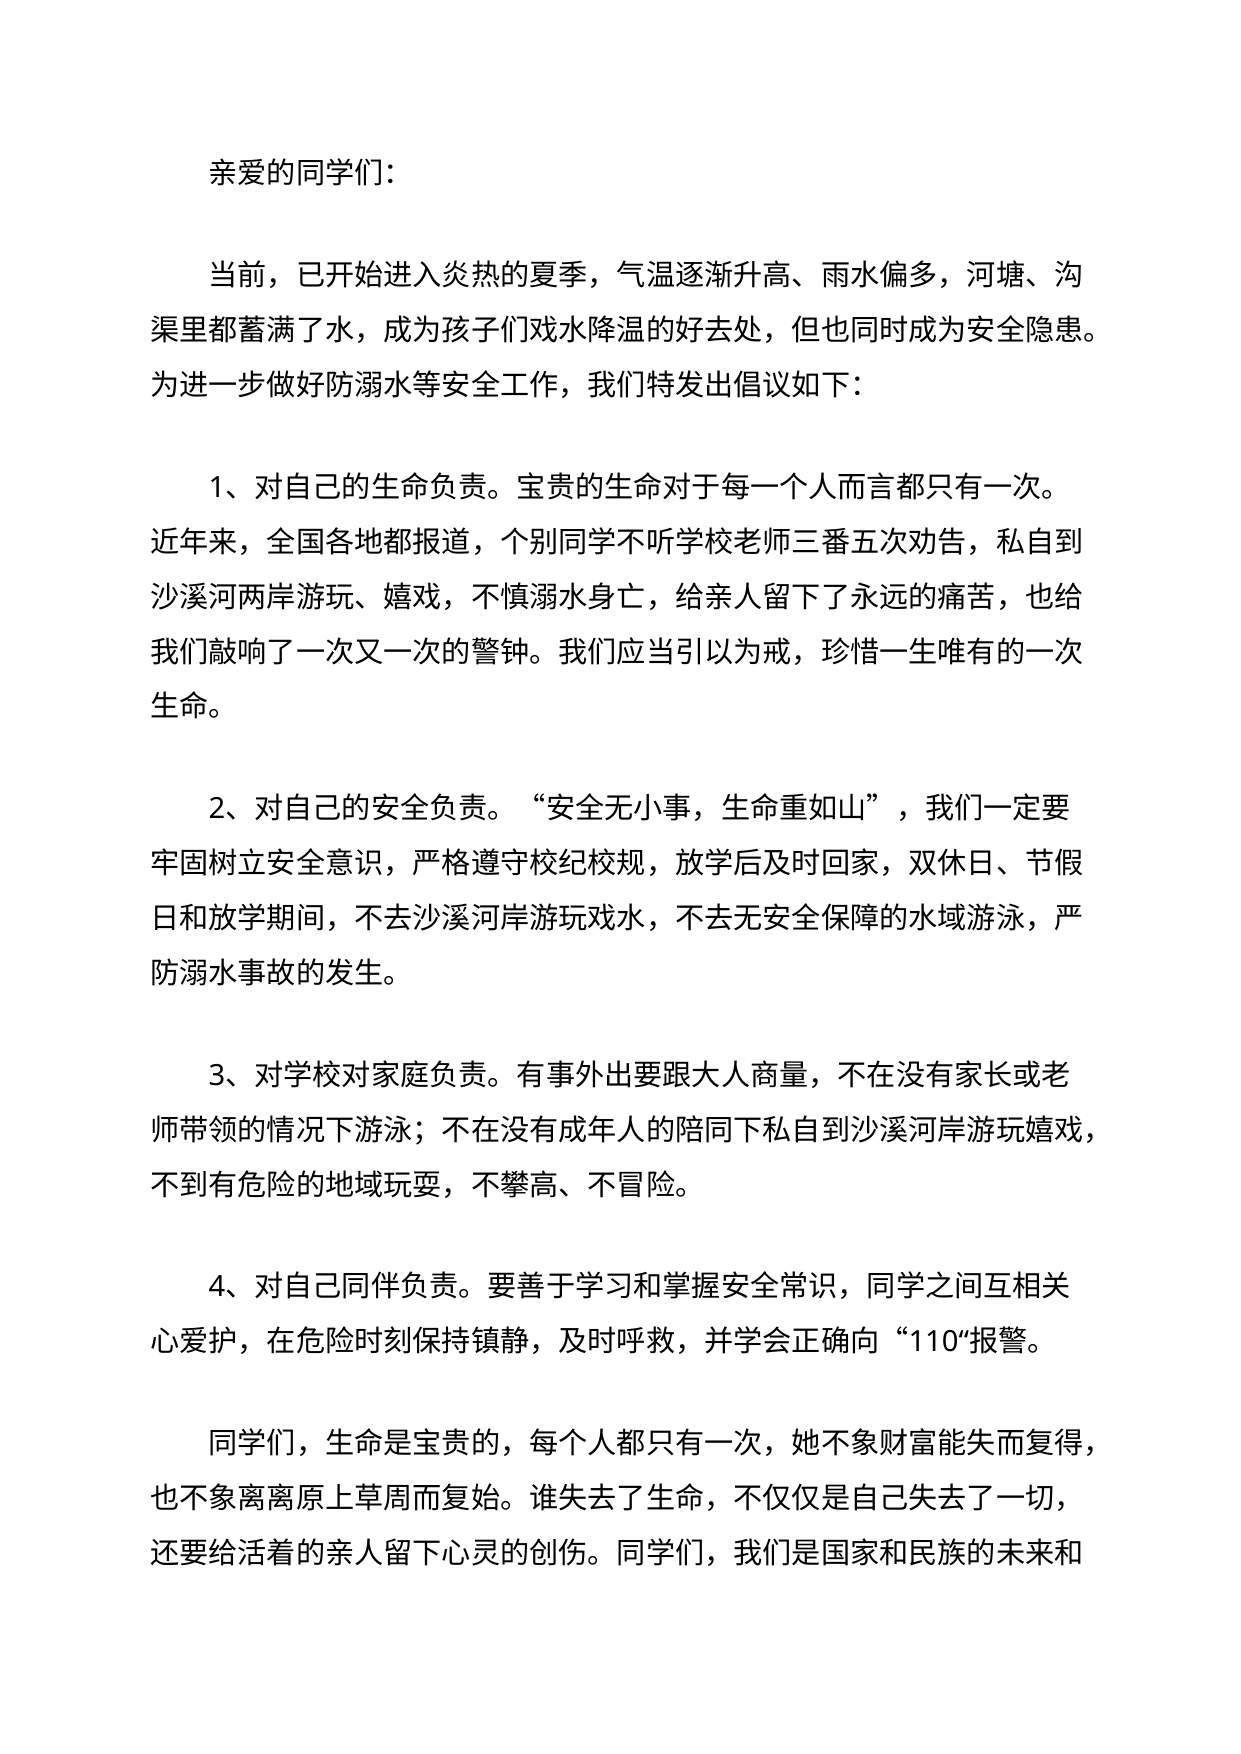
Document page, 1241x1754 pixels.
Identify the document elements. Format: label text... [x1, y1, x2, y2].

text 1、对自己的生命负责。宝贵的生命对于每一个人而言都只有一次。近年来，全国各地都报道，个别同学不听学校老师三番五次劝告，私自到沙溪河两岸游玩、嬉戏，不慎溺水身亡，给亲人留下了永远的痛苦，也给我们敲响了一次又一次的警钟。我们应当引以为戒，珍惜一生唯有的一次生命。 [150, 463, 1090, 725]
text 当前，已开始进入炎热的夏季，气温逐渐升高、雨水偏多，河塘、沟渠里都蓄满了水，成为孩子们戏水降温的好去处，但也同时成为安全隐患。为进一步做好防溺水等安全工作，我们特发出倡议如下： [150, 252, 1090, 404]
text 2、对自己的安全负责。“安全无小事，生命重如山”，我们一定要牢固树立安全意识，严格遵守校纪校规，放学后及时回家，双休日、节假日和放学期间，不去沙溪河岸游玩戏水，不去无安全保障的水域游泳，严防溺水事故的发生。 [150, 785, 1090, 992]
text 4、对自己同伴负责。要善于学习和掌握安全常识，同学之间互相关心爱护，在危险时刻保持镇静，及时呼救，并学会正确向“110“报警。 [150, 1263, 1090, 1360]
text 亲爱的同学们： [150, 150, 1090, 192]
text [150, 1420, 1090, 1572]
text 3、对学校对家庭负责。有事外出要跟大人商量，不在没有家长或老师带领的情况下游泳；不在没有成年人的陪同下私自到沙溪河岸游玩嬉戏，不到有危险的地域玩耍，不攀高、不冒险。 [150, 1051, 1090, 1203]
